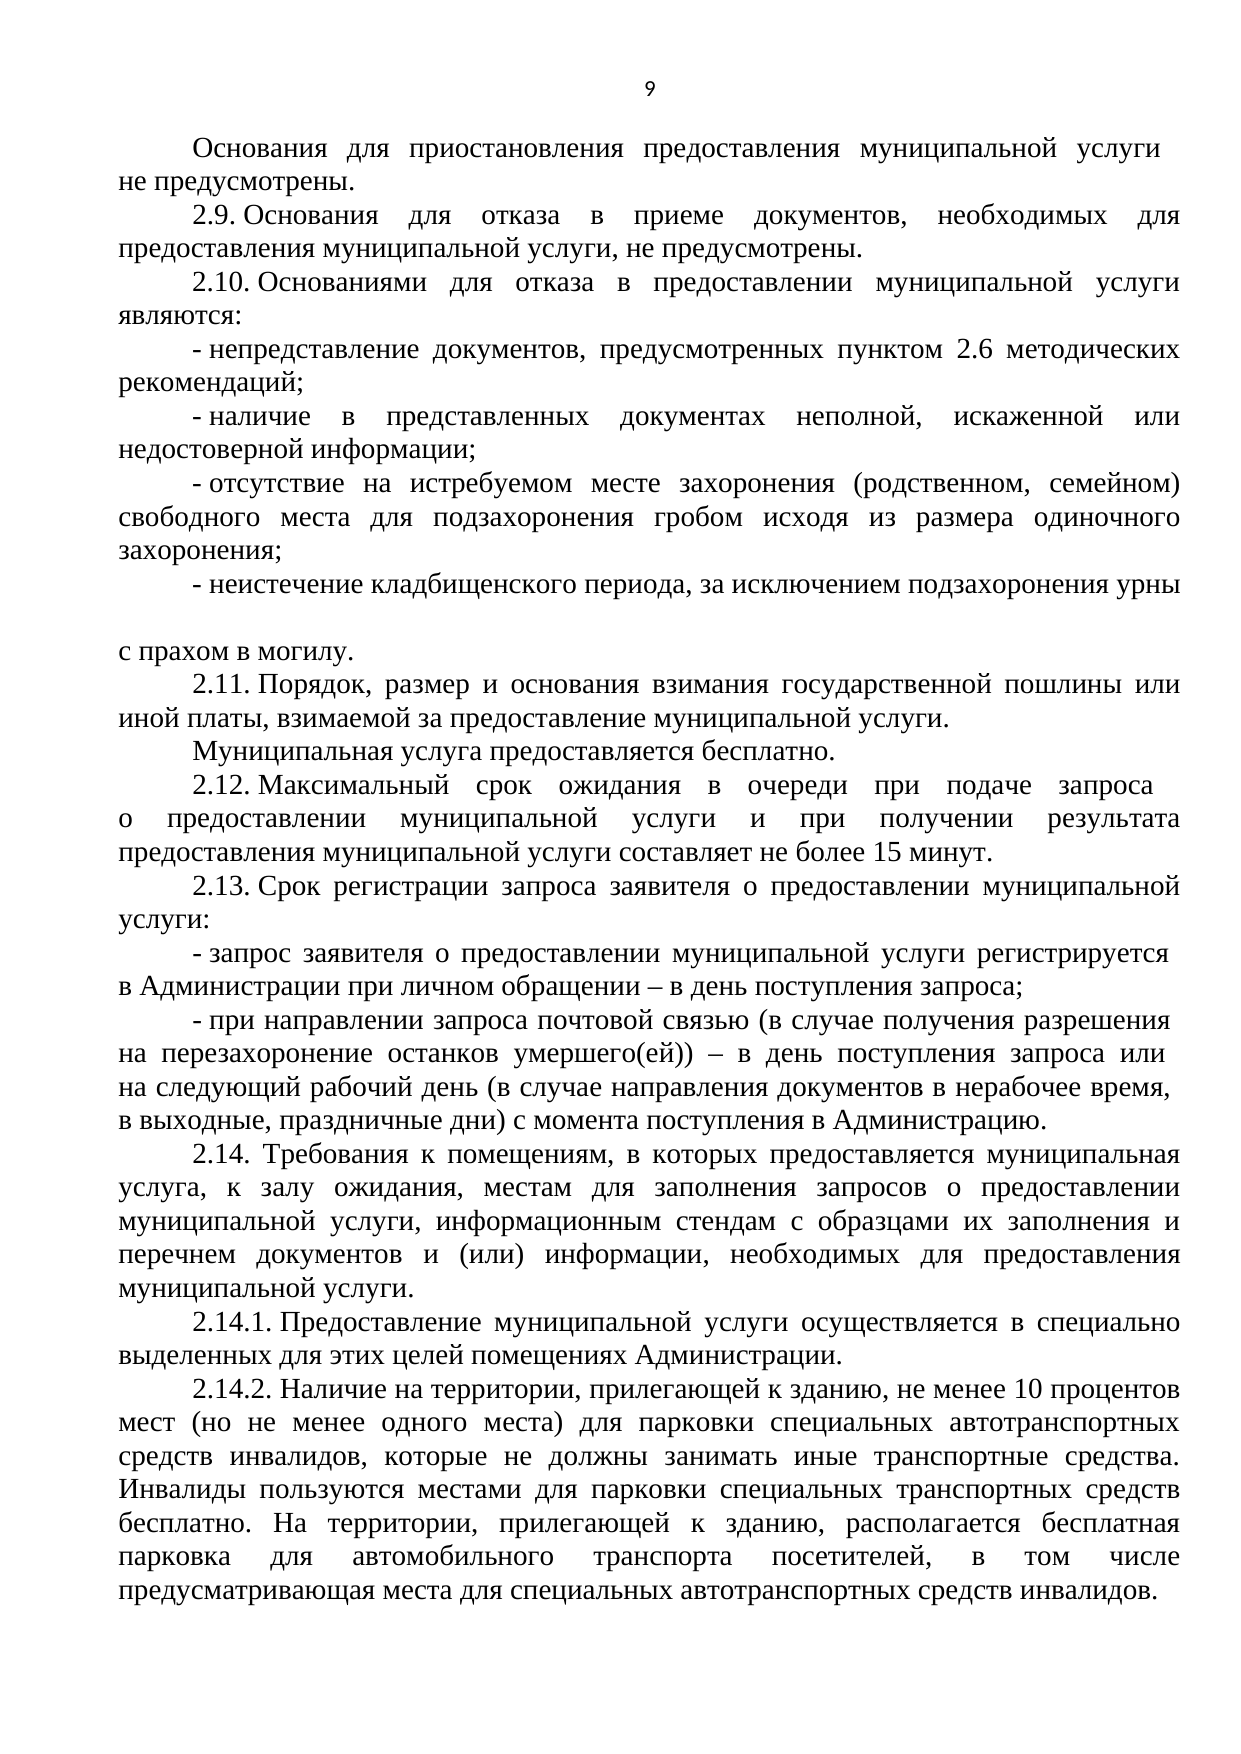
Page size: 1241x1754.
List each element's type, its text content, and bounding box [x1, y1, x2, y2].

text 2.12. Максимальный срок ожидания в очереди при подаче запроса о предоставлении муниципальной услуги и при получении результата предоставления муниципальной услуги составляет не более 15 минут. [118, 767, 1181, 868]
text Основания для приостановления предоставления муниципальной услуги не предусмотрены. [118, 130, 1181, 197]
text - при направлении запроса почтовой связью (в случае получения разрешения на перезахоронение останков умершего(ей)) – в день поступления запроса или на следующий рабочий день (в случае направления документов в нерабочее время, в выходные, праздничные дни) с момента поступления в Администрацию. [118, 1002, 1181, 1136]
text - наличие в представленных документах неполной, искаженной или недостоверной информации; [118, 398, 1181, 465]
text - неистечение кладбищенского периода, за исключением подзахоронения урны с прахом в могилу. [118, 566, 1181, 666]
text Муниципальная услуга предоставляется бесплатно. [118, 733, 1181, 767]
text 2.10. Основаниями для отказа в предоставлении муниципальной услуги являются: [118, 264, 1181, 331]
text - запрос заявителя о предоставлении муниципальной услуги регистрируется в Администрации при личном обращении – в день поступления запроса; [118, 935, 1181, 1002]
text 2.11. Порядок, размер и основания взимания государственной пошлины или иной платы, взимаемой за предоставление муниципальной услуги. [118, 666, 1181, 733]
text - отсутствие на истребуемом месте захоронения (родственном, семейном) свободного места для подзахоронения гробом исходя из размера одиночного захоронения; [118, 465, 1181, 566]
text - непредставление документов, предусмотренных пунктом 2.6 методических рекомендаций; [118, 331, 1181, 398]
text 2.14.2. Наличие на территории, прилегающей к зданию, не менее 10 процентов мест (но не менее одного места) для парковки специальных автотранспортных средств инвалидов, которые не должны занимать иные транспортные средства. Инвалиды пользуются местами для парковки специальных транспортных средств бесплатно. На территории, прилегающей к зданию, располагается бесплатная парковка для автомобильного транспорта посетителей, в том числе предусматривающая места для специальных автотранспортных средств инвалидов. [118, 1371, 1181, 1606]
text 2.13. Срок регистрации запроса заявителя о предоставлении муниципальной услуги: [118, 868, 1181, 935]
text 2.14.1. Предоставление муниципальной услуги осуществляется в специально выделенных для этих целей помещениях Администрации. [118, 1304, 1181, 1371]
text 2.14. Требования к помещениям, в которых предоставляется муниципальная услуга, к залу ожидания, местам для заполнения запросов о предоставлении муниципальной услуги, информационным стендам с образцами их заполнения и перечнем документов и (или) информации, необходимых для предоставления муниципальной услуги. [118, 1136, 1181, 1304]
text 2.9. Основания для отказа в приеме документов, необходимых для предоставления муниципальной услуги, не предусмотрены. [118, 197, 1181, 264]
